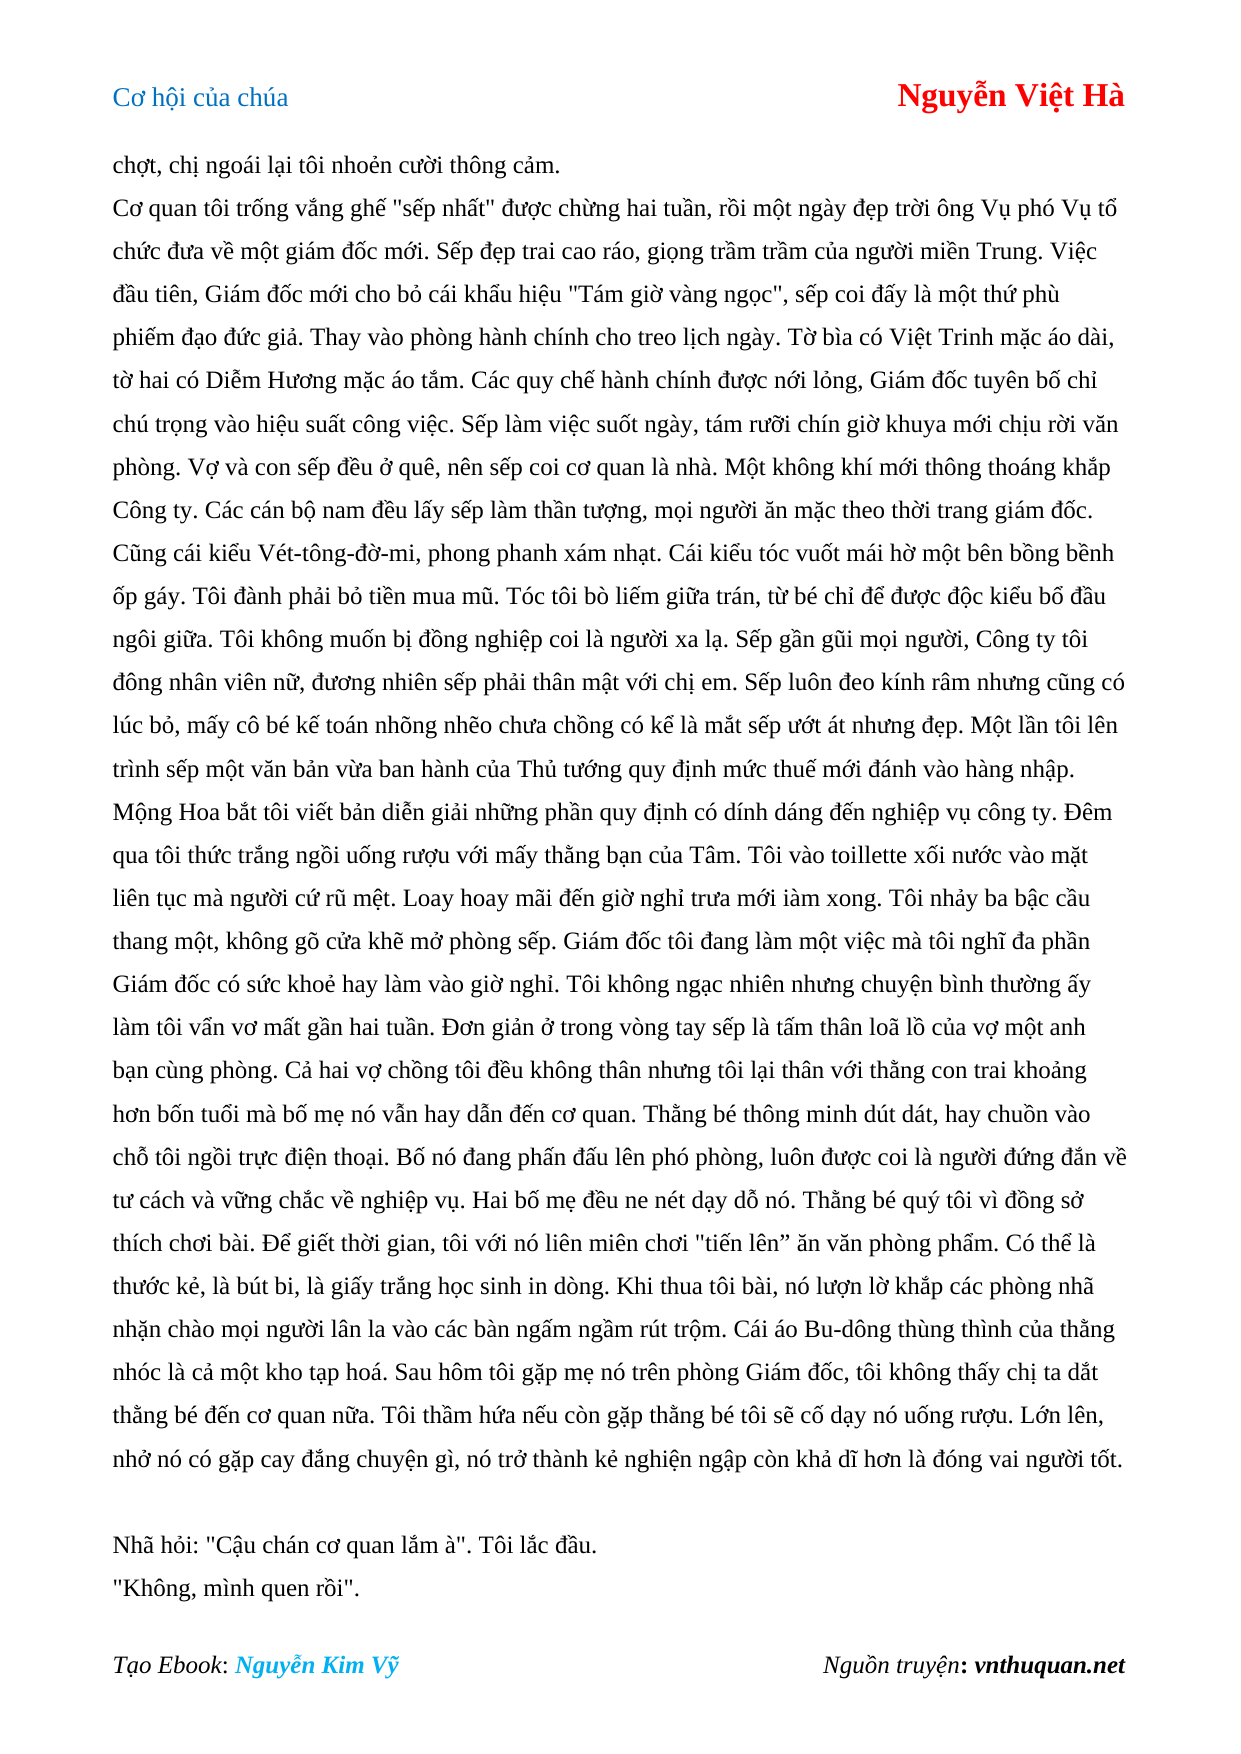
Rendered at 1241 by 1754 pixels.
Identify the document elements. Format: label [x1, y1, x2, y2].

text [112, 150, 1128, 1602]
